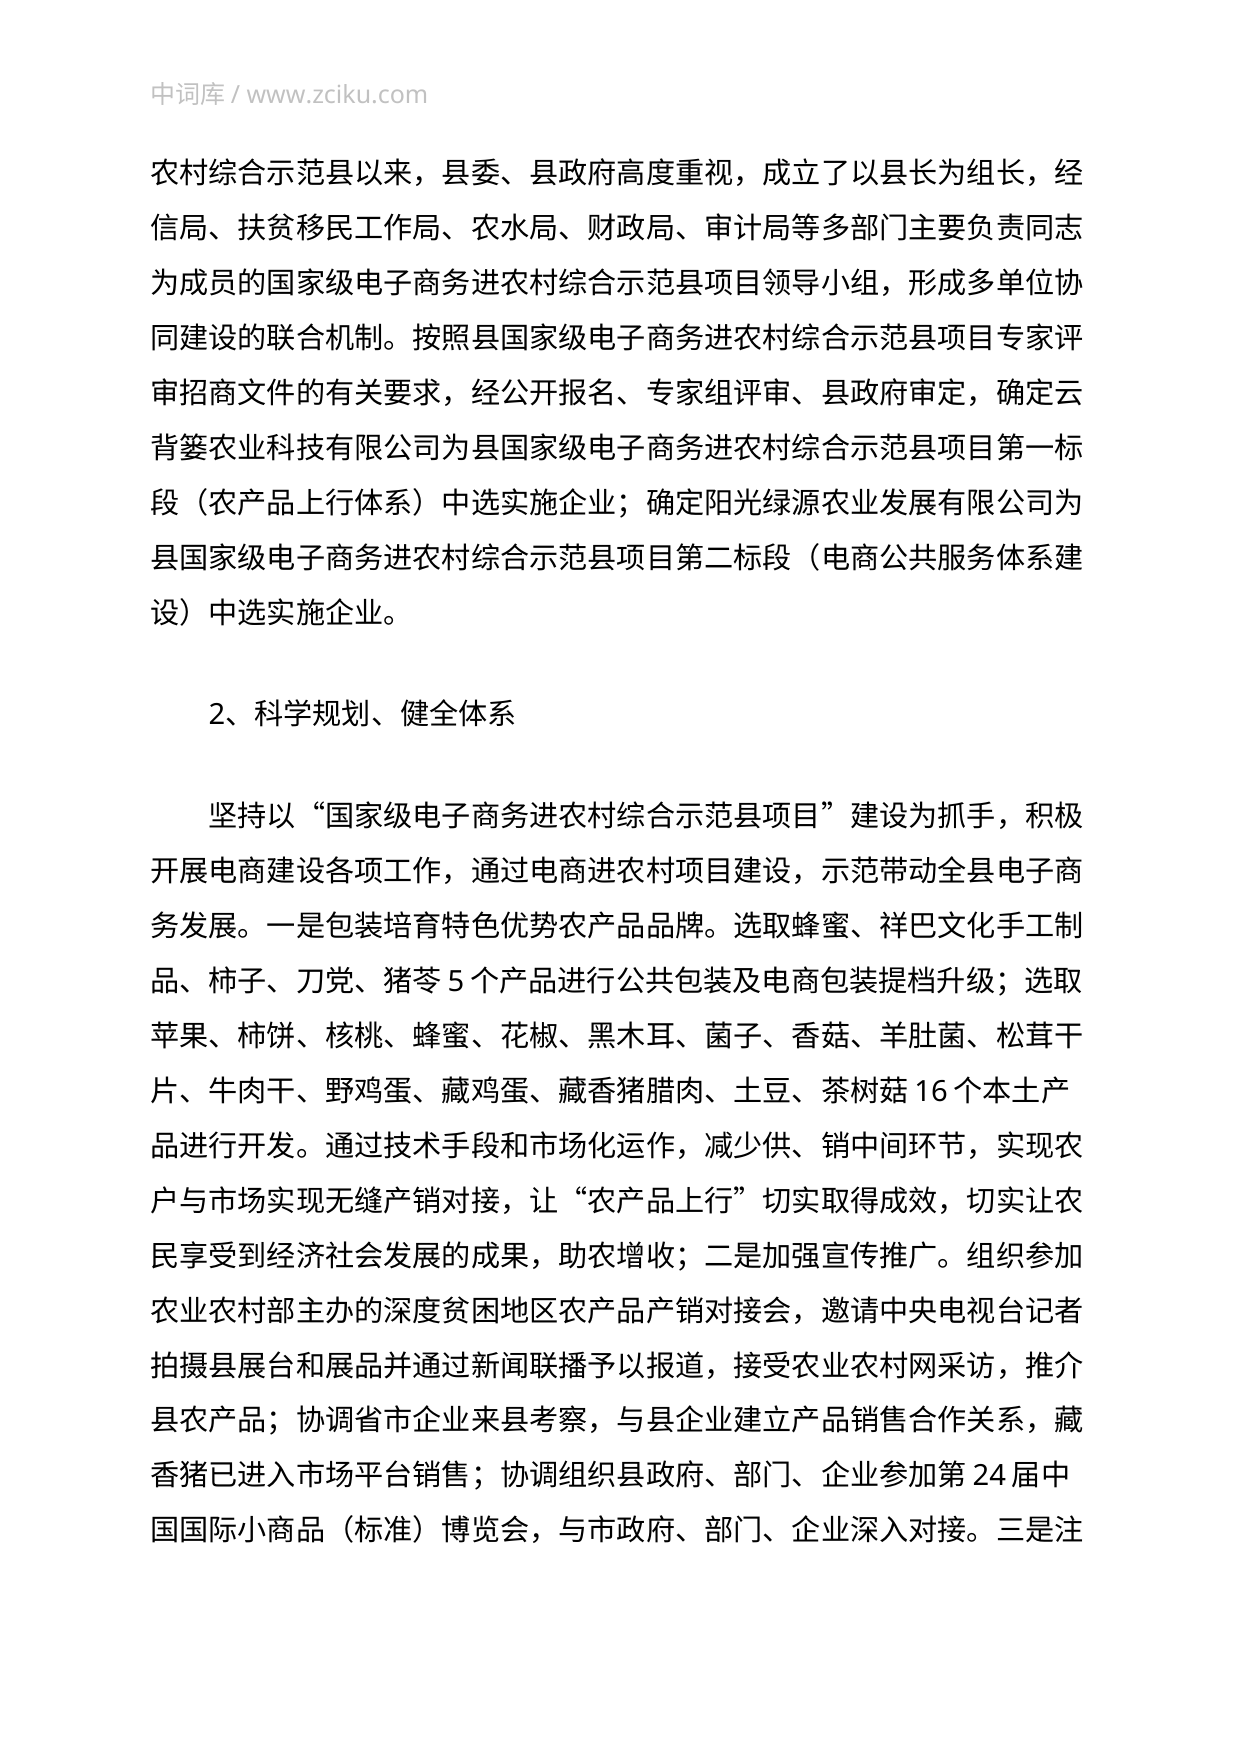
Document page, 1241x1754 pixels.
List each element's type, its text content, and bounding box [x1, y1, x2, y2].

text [150, 150, 1090, 631]
text 2、科学规划、健全体系 [150, 691, 1090, 733]
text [150, 793, 1090, 1549]
